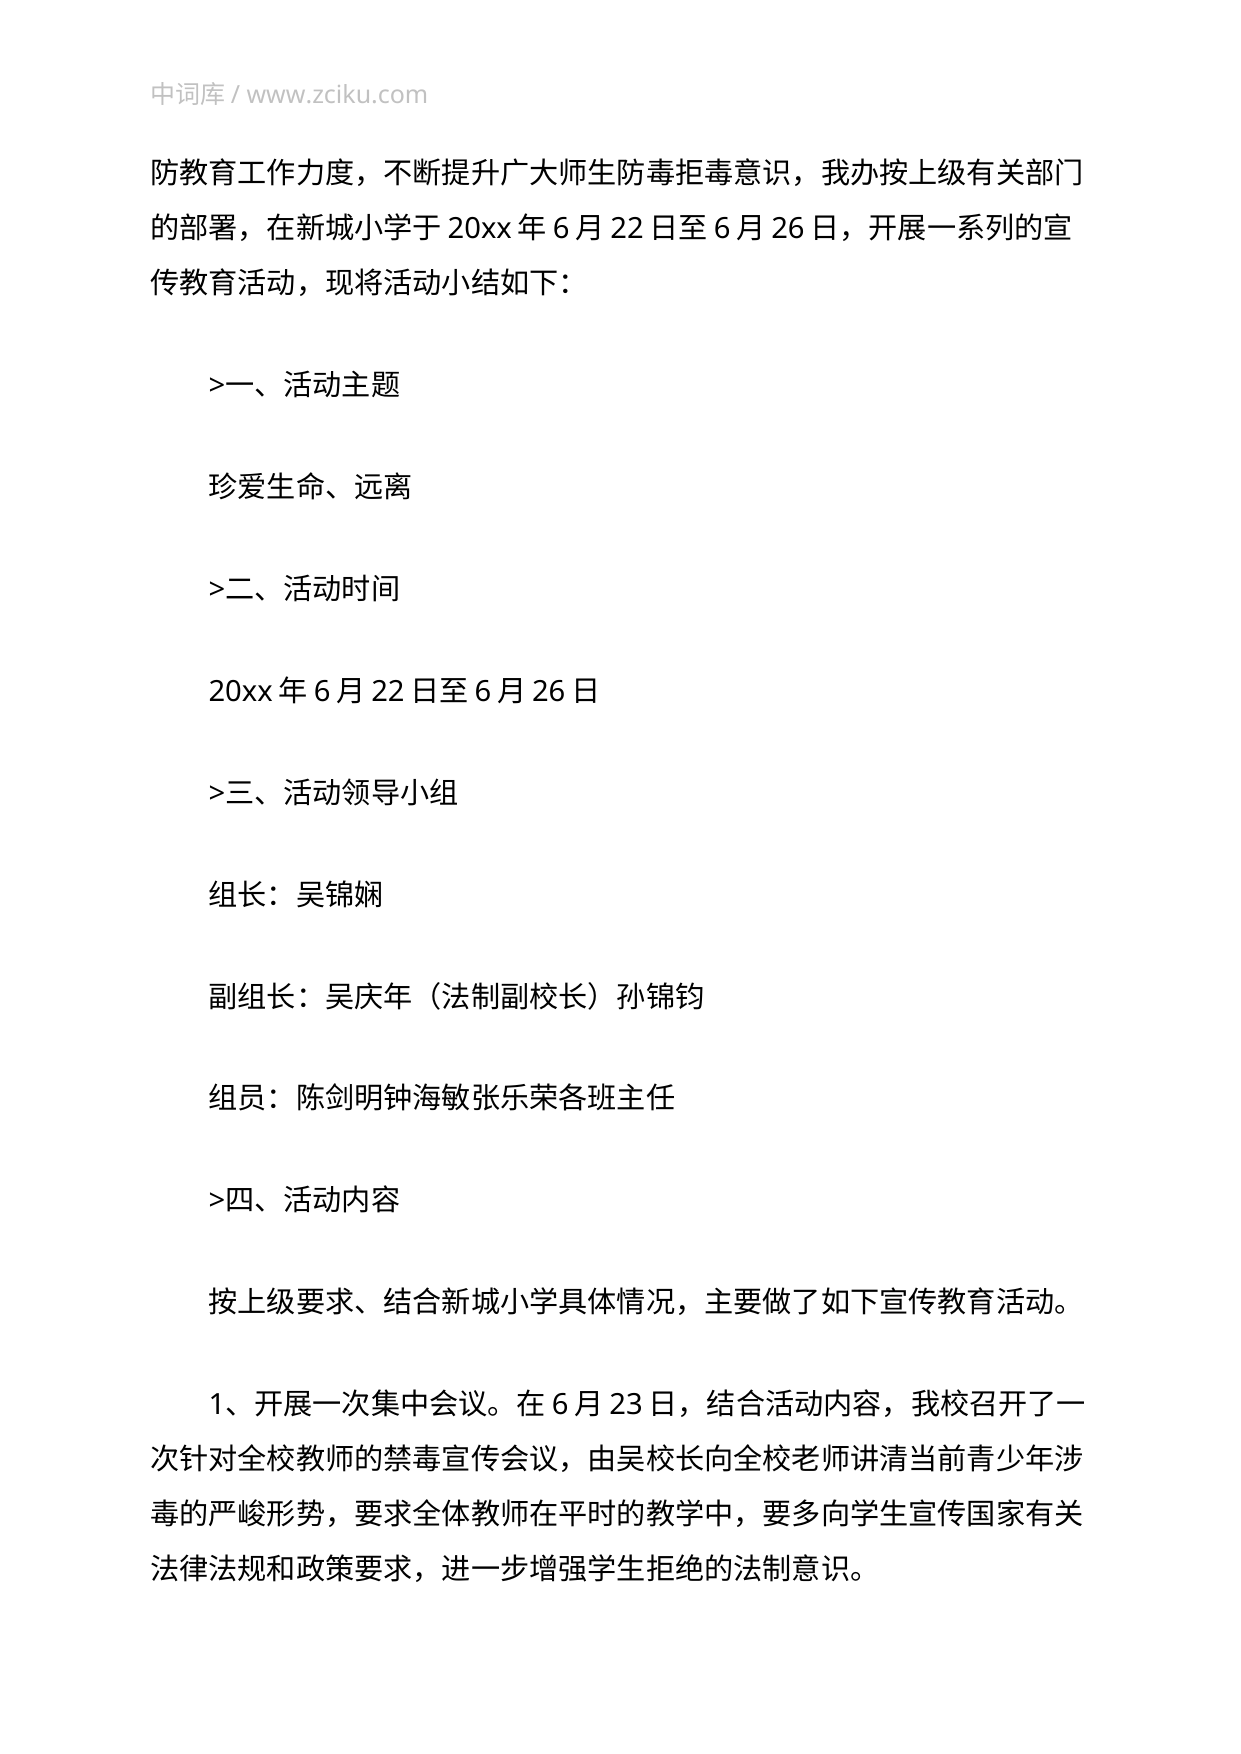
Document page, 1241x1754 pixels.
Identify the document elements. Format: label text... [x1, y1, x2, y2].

text 按上级要求、结合新城小学具体情况，主要做了如下宣传教育活动。 [150, 1279, 1090, 1321]
text 珍爱生命、远离 [150, 464, 1090, 506]
text >三、活动领导小组 [150, 769, 1090, 812]
text >一、活动主题 [150, 362, 1090, 404]
text 副组长：吴庆年（法制副校长）孙锦钧 [150, 973, 1090, 1015]
text 1、开展一次集中会议。在6月23日，结合活动内容，我校召开了一次针对全校教师的禁毒宣传会议，由吴校长向全校老师讲清当前青少年涉毒的严峻形势，要求全体教师在平时的教学中，要多向学生宣传国家有关法律法规和政策要求，进一步增强学生拒绝的法制意识。 [150, 1380, 1090, 1587]
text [150, 150, 1090, 302]
text 20xx年6月22日至6月26日 [150, 667, 1090, 710]
text >二、活动时间 [150, 565, 1090, 608]
text >四、活动内容 [150, 1177, 1090, 1219]
text 组长：吴锦娴 [150, 871, 1090, 914]
text 组员：陈剑明钟海敏张乐荣各班主任 [150, 1075, 1090, 1117]
